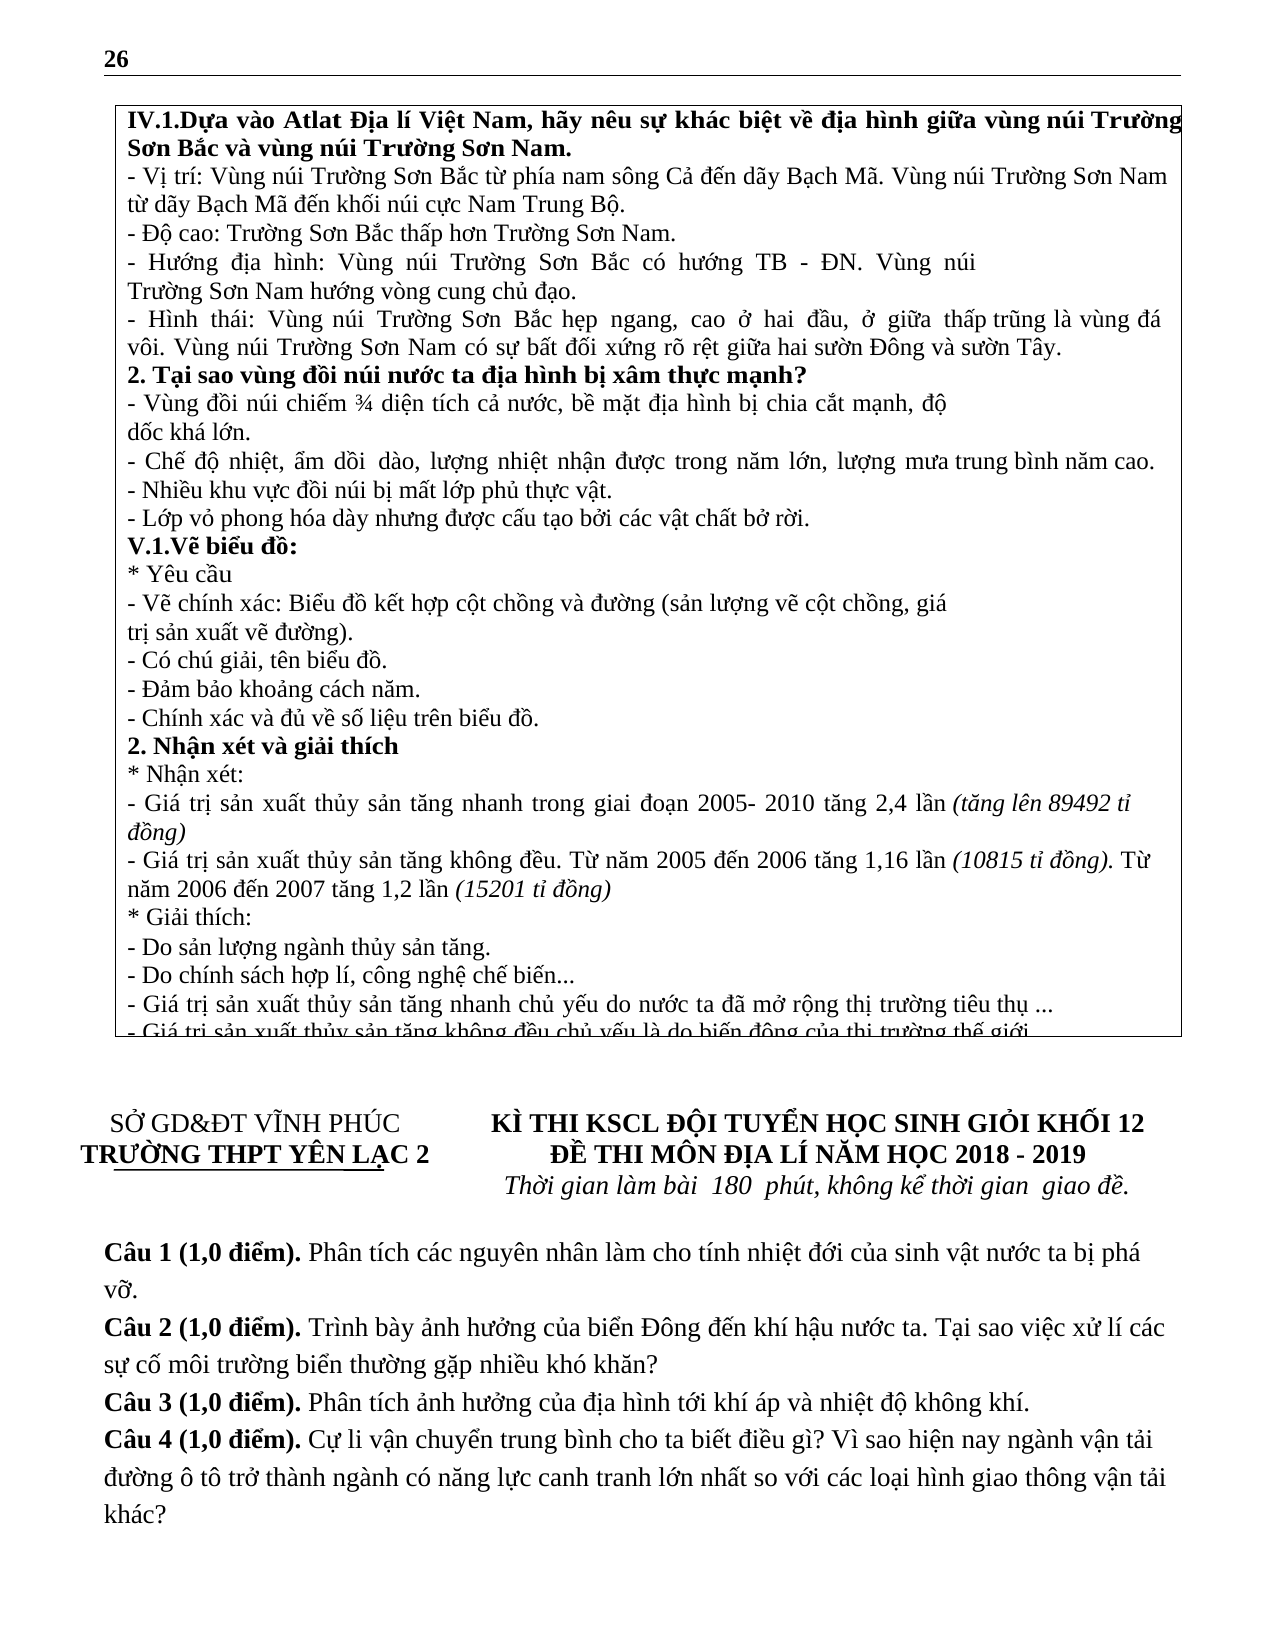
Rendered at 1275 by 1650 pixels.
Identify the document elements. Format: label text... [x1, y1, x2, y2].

text Câu 2 (1,0 điểm). Trình bày ảnh hưởng của biển Đông đến khí hậu nước ta. Tại sao việc xử lí các sự cố môi trường biển thường gặp nhiều khó khăn? [103, 1306, 1181, 1381]
table_cell IV.1.Dựa vào Atlat Địa lí Việt Nam, hãy nêu sự khác biệt về địa hình giữa vùng núi Trường Sơn Bắc và vùng núi Trường Sơn Nam. - Vị trí: Vùng núi Trường Sơn Bắc từ phía nam sông Cả đến dãy Bạch Mã. Vùng núi Trường Sơn Nam từ dãy Bạch Mã đến khối núi cực Nam Trung Bộ. - Độ cao: Trường Sơn Bắc thấp hơn Trường Sơn Nam. - Hướng địa hình: Vùng núi Trường Sơn Bắc có hướng TB - ĐN. Vùng núi Trường Sơn Nam hướng vòng cung chủ đạo. - Hình thái: Vùng núi Trường Sơn Bắc hẹp ngang, cao ở hai đầu, ở giữa thấp trũng là vùng đá vôi. Vùng núi Trường Sơn Nam có sự bất đối xứng rõ rệt giữa hai sườn Đông và sườn Tây. 2. Tại sao vùng đồi núi nước ta địa hình bị xâm thực mạnh? - Vùng đồi núi chiếm ¾ diện tích cả nước, bề mặt địa hình bị chia cắt mạnh, độ dốc khá lớn. - Chế độ nhiệt, ẩm dồi dào, lượng nhiệt nhận được trong năm lớn, lượng mưa trung bình năm cao. - Nhiều khu vực đồi núi bị mất lớp phủ thực vật. - Lớp vỏ phong hóa dày nhưng được cấu tạo bởi các vật chất bở rời. V.1.Vẽ biểu đồ: * Yêu cầu - Vẽ chính xác: Biểu đồ kết hợp cột chồng và đường (sản lượng vẽ cột chồng, giá trị sản xuất vẽ đường). - Có chú giải, tên biểu đồ. - Đảm bảo khoảng cách năm. - Chính xác và đủ về số liệu trên biểu đồ. 2. Nhận xét và giải thích * Nhận xét: - Giá trị sản xuất thủy sản tăng nhanh trong giai đoạn 2005- 2010 tăng 2,4 lần (tăng lên 89492 tỉ đồng) - Giá trị sản xuất thủy sản tăng không đều. Từ năm 2005 đến 2006 tăng 1,16 lần (10815 tỉ đồng). Từ năm 2006 đến 2007 tăng 1,2 lần (15201 tỉ đồng) * Giải thích: - Do sản lượng ngành thủy sản tăng. - Do chính sách hợp lí, công nghệ chế biến... - Giá trị sản xuất thủy sản tăng nhanh chủ yếu do nước ta đã mở rộng thị trường tiêu thụ ... - Giá trị sản xuất thủy sản tăng không đều chủ yếu là do biến động của thị trường thế giới. [116, 106, 1181, 1036]
text Câu 4 (1,0 điểm). Cự li vận chuyển trung bình cho ta biết điều gì? Vì sao hiện nay ngành vận tải đường ô tô trở thành ngành có năng lực canh tranh lớn nhất so với các loại hình giao thông vận tải khác? [103, 1419, 1181, 1531]
table_header KÌ THI KSCL ĐỘI TUYỂN HỌC SINH GIỎI KHỐI 12 ĐỀ THI MÔN ĐỊA LÍ NĂM HỌC 2018 - 2019 Thời gian làm bài 180 phút, không kể thời gian giao đề. [452, 1107, 1183, 1231]
text Câu 1 (1,0 điểm). Phân tích các nguyên nhân làm cho tính nhiệt đới của sinh vật nước ta bị phá vỡ. [103, 1231, 1181, 1306]
text Câu 3 (1,0 điểm). Phân tích ảnh hưởng của địa hình tới khí áp và nhiệt độ không khí. [103, 1381, 1181, 1419]
table_header SỞ GD&ĐT VĨNH PHÚC TRƯỜNG THPT YÊN LẠC 2 [58, 1107, 452, 1231]
